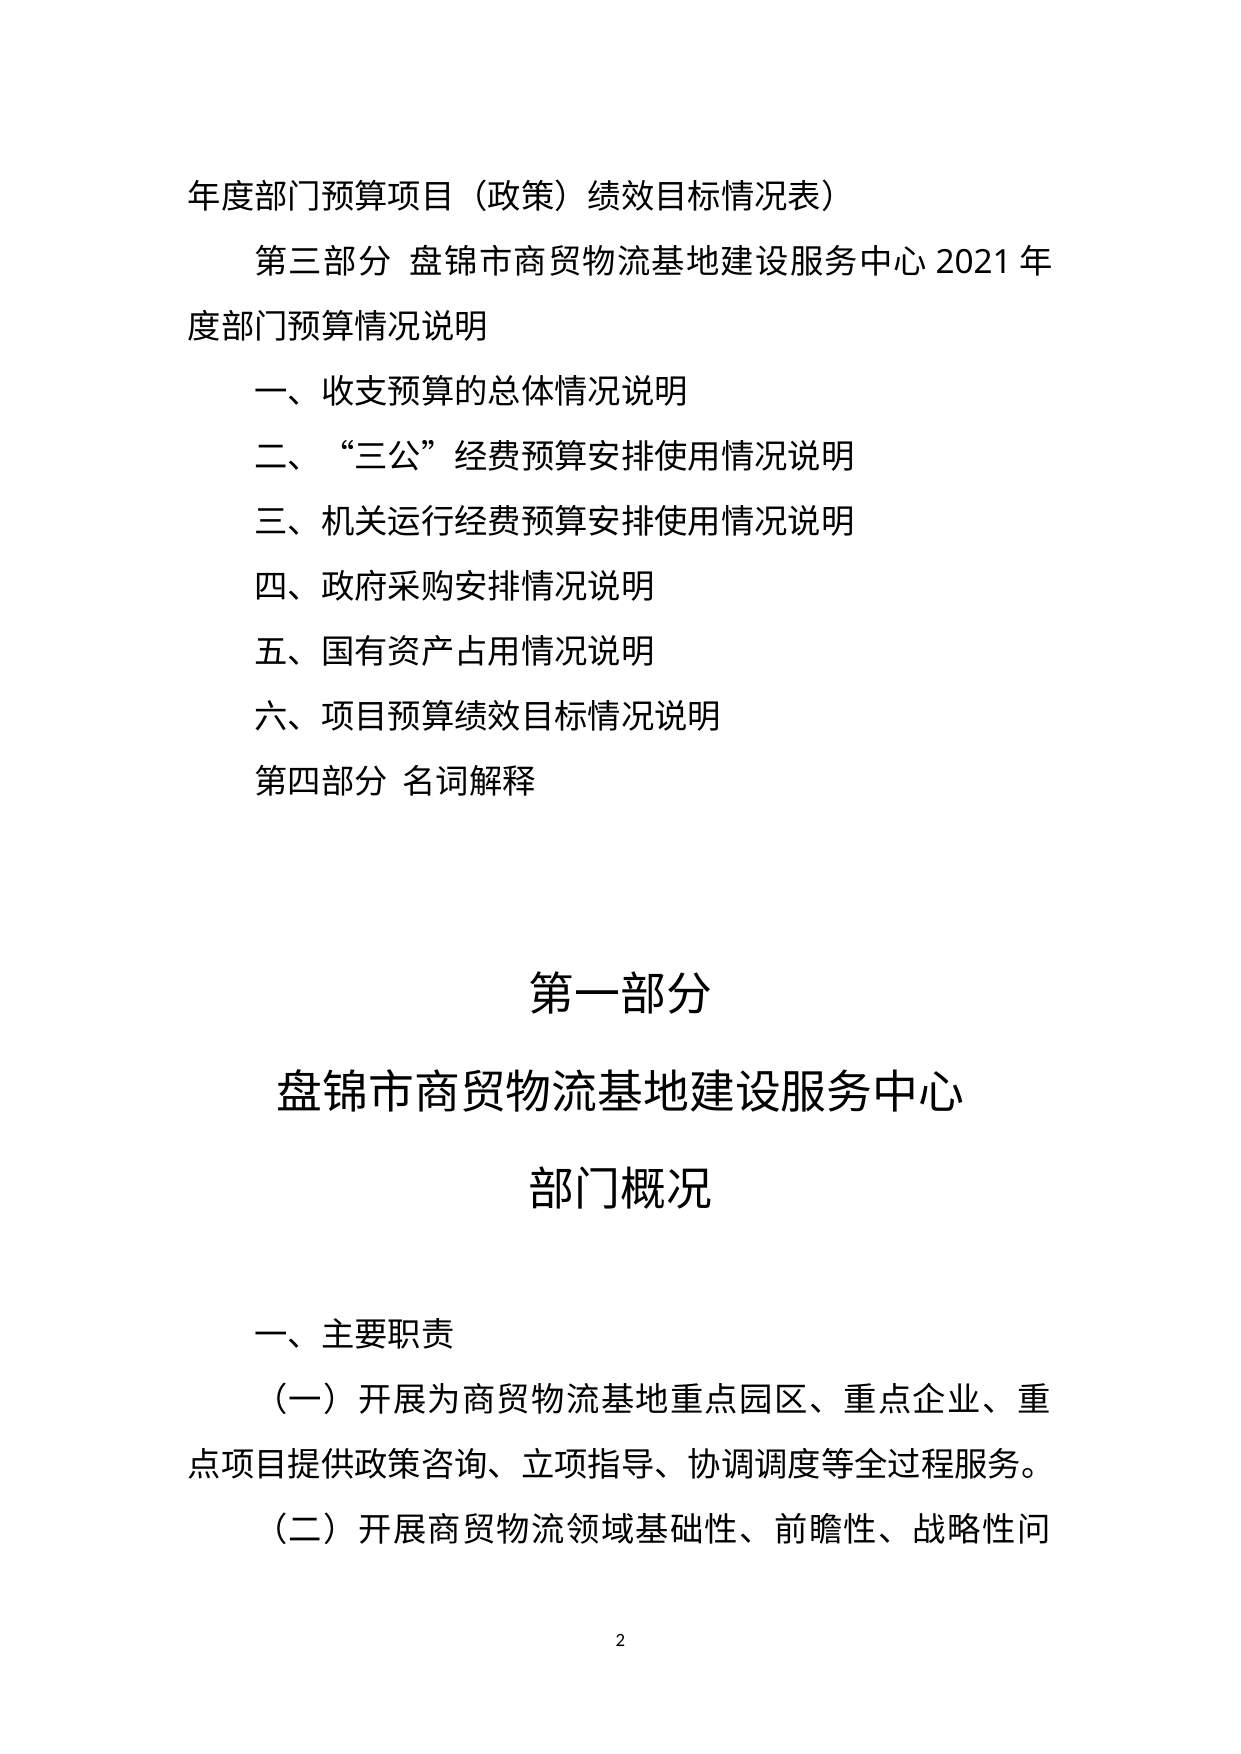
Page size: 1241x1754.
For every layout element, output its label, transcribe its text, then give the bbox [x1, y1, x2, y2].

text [187, 162, 1053, 227]
text 一、收支预算的总体情况说明 [187, 357, 1053, 422]
text 盘锦市商贸物流基地建设服务中心 [187, 1039, 1053, 1137]
list 一、主要职责 [187, 1299, 1053, 1364]
list （一）开展为商贸物流基地重点园区、重点企业、重点项目提供政策咨询、立项指导、协调调度等全过程服务。 [187, 1364, 1053, 1494]
text 四、政府采购安排情况说明 [187, 552, 1053, 617]
text 二、“三公”经费预算安排使用情况说明 [187, 422, 1053, 487]
text 五、国有资产占用情况说明 [187, 617, 1053, 682]
text 三、机关运行经费预算安排使用情况说明 [187, 487, 1053, 552]
text 部门概况 [187, 1137, 1053, 1234]
text 第一部分 [187, 942, 1053, 1039]
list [187, 1494, 1053, 1559]
text 第三部分 盘锦市商贸物流基地建设服务中心2021年度部门预算情况说明 [187, 227, 1053, 357]
text 第四部分 名词解释 [187, 747, 1053, 812]
text 六、项目预算绩效目标情况说明 [187, 682, 1053, 747]
